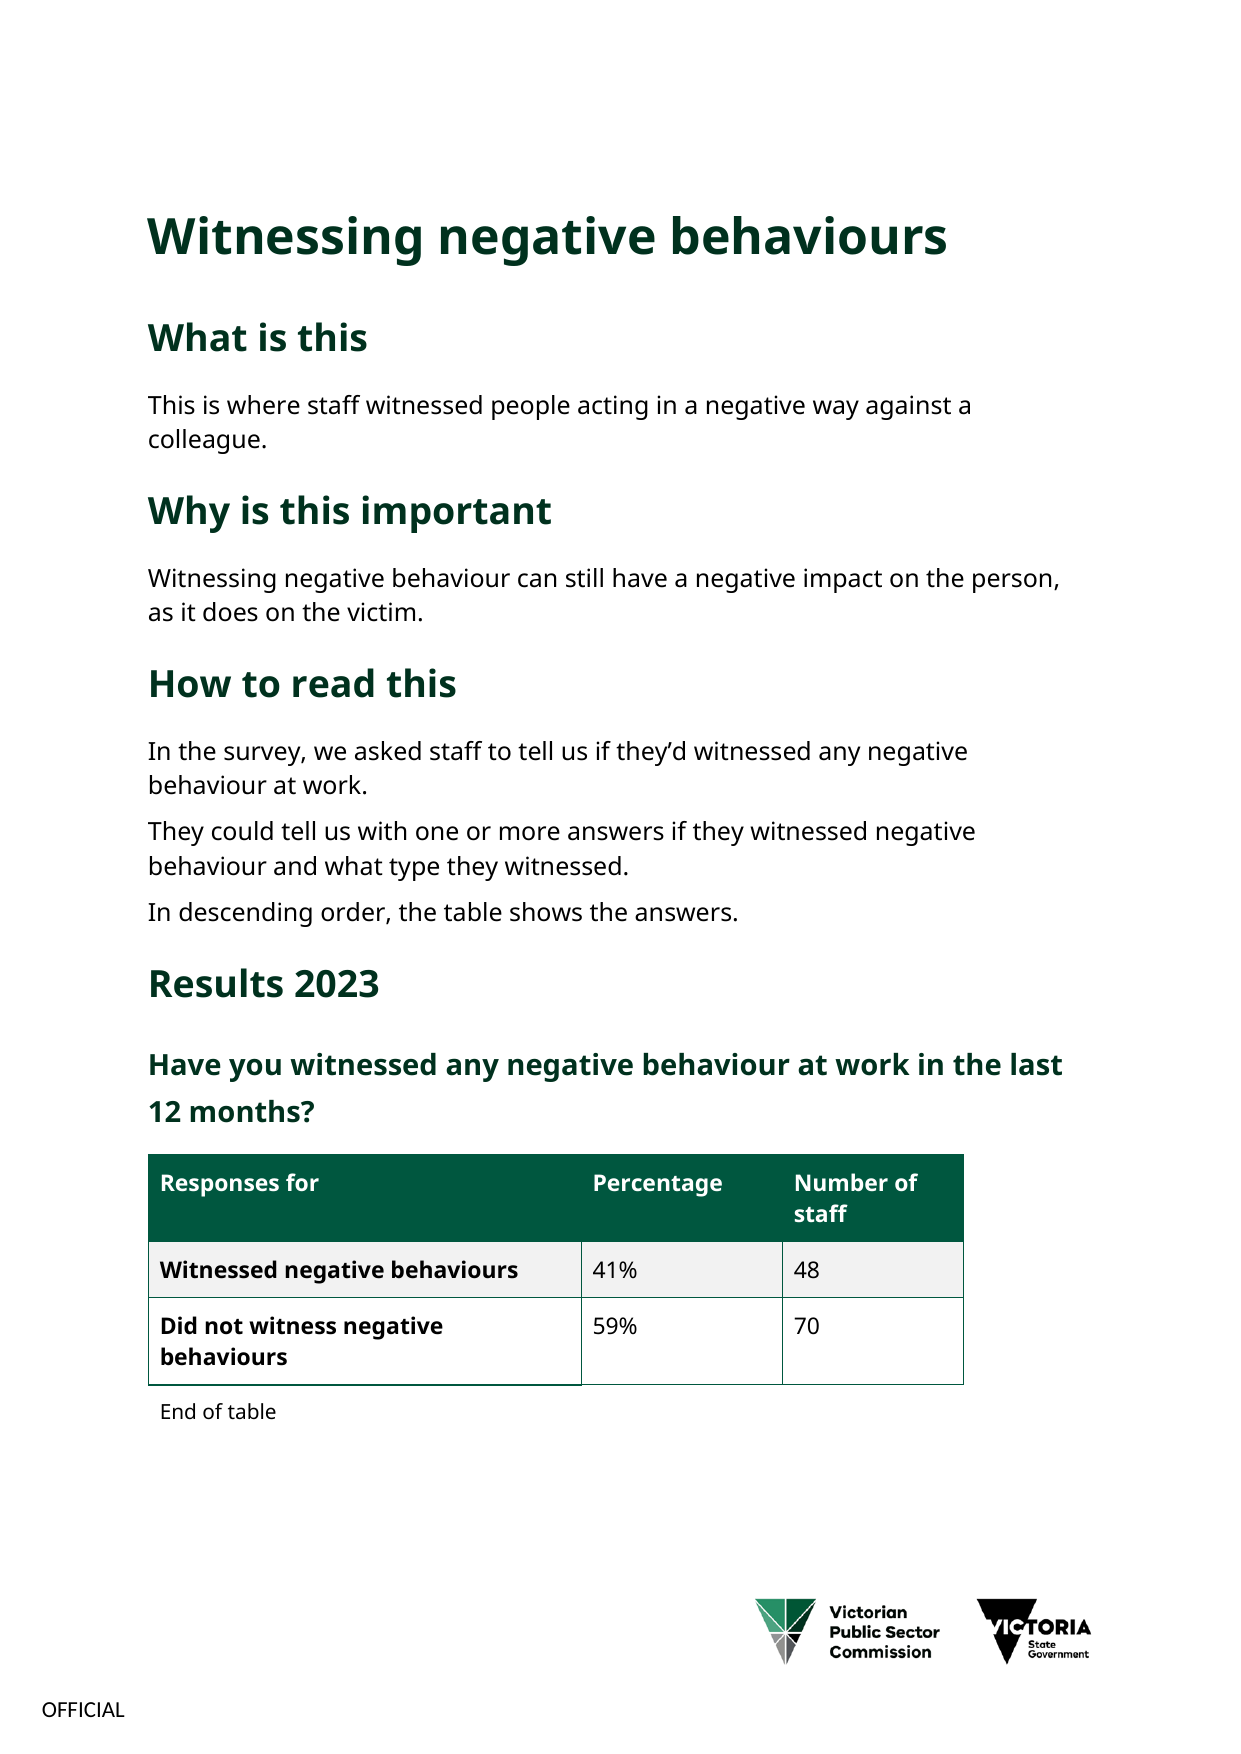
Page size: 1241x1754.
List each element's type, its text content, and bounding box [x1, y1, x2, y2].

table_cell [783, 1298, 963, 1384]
subtitle Why is this important [148, 484, 1092, 536]
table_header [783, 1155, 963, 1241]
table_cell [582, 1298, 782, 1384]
text In the survey, we asked staff to tell us if they’d witnessed any negative behaviour at work. [148, 733, 1092, 802]
picture [754, 1598, 1093, 1666]
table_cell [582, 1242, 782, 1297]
text This is where staff witnessed people acting in a negative way against a colleague. [148, 387, 1092, 455]
text They could tell us with one or more answers if they witnessed negative behaviour and what type they witnessed. [148, 814, 1092, 882]
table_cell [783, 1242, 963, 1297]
subtitle Have you witnessed any negative behaviour at work in the last 12 months? [148, 1044, 1092, 1131]
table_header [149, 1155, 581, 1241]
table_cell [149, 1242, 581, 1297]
subtitle Results 2023 [148, 958, 1092, 1009]
subtitle How to read this [148, 658, 1092, 709]
subtitle What is this [148, 311, 1092, 362]
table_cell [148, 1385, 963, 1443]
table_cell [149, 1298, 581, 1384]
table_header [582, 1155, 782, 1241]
text Witnessing negative behaviour can still have a negative impact on the person, as it does on the victim. [148, 560, 1092, 628]
subtitle Witnessing negative behaviours [148, 201, 1092, 269]
text In descending order, the table shows the answers. [148, 894, 1092, 929]
